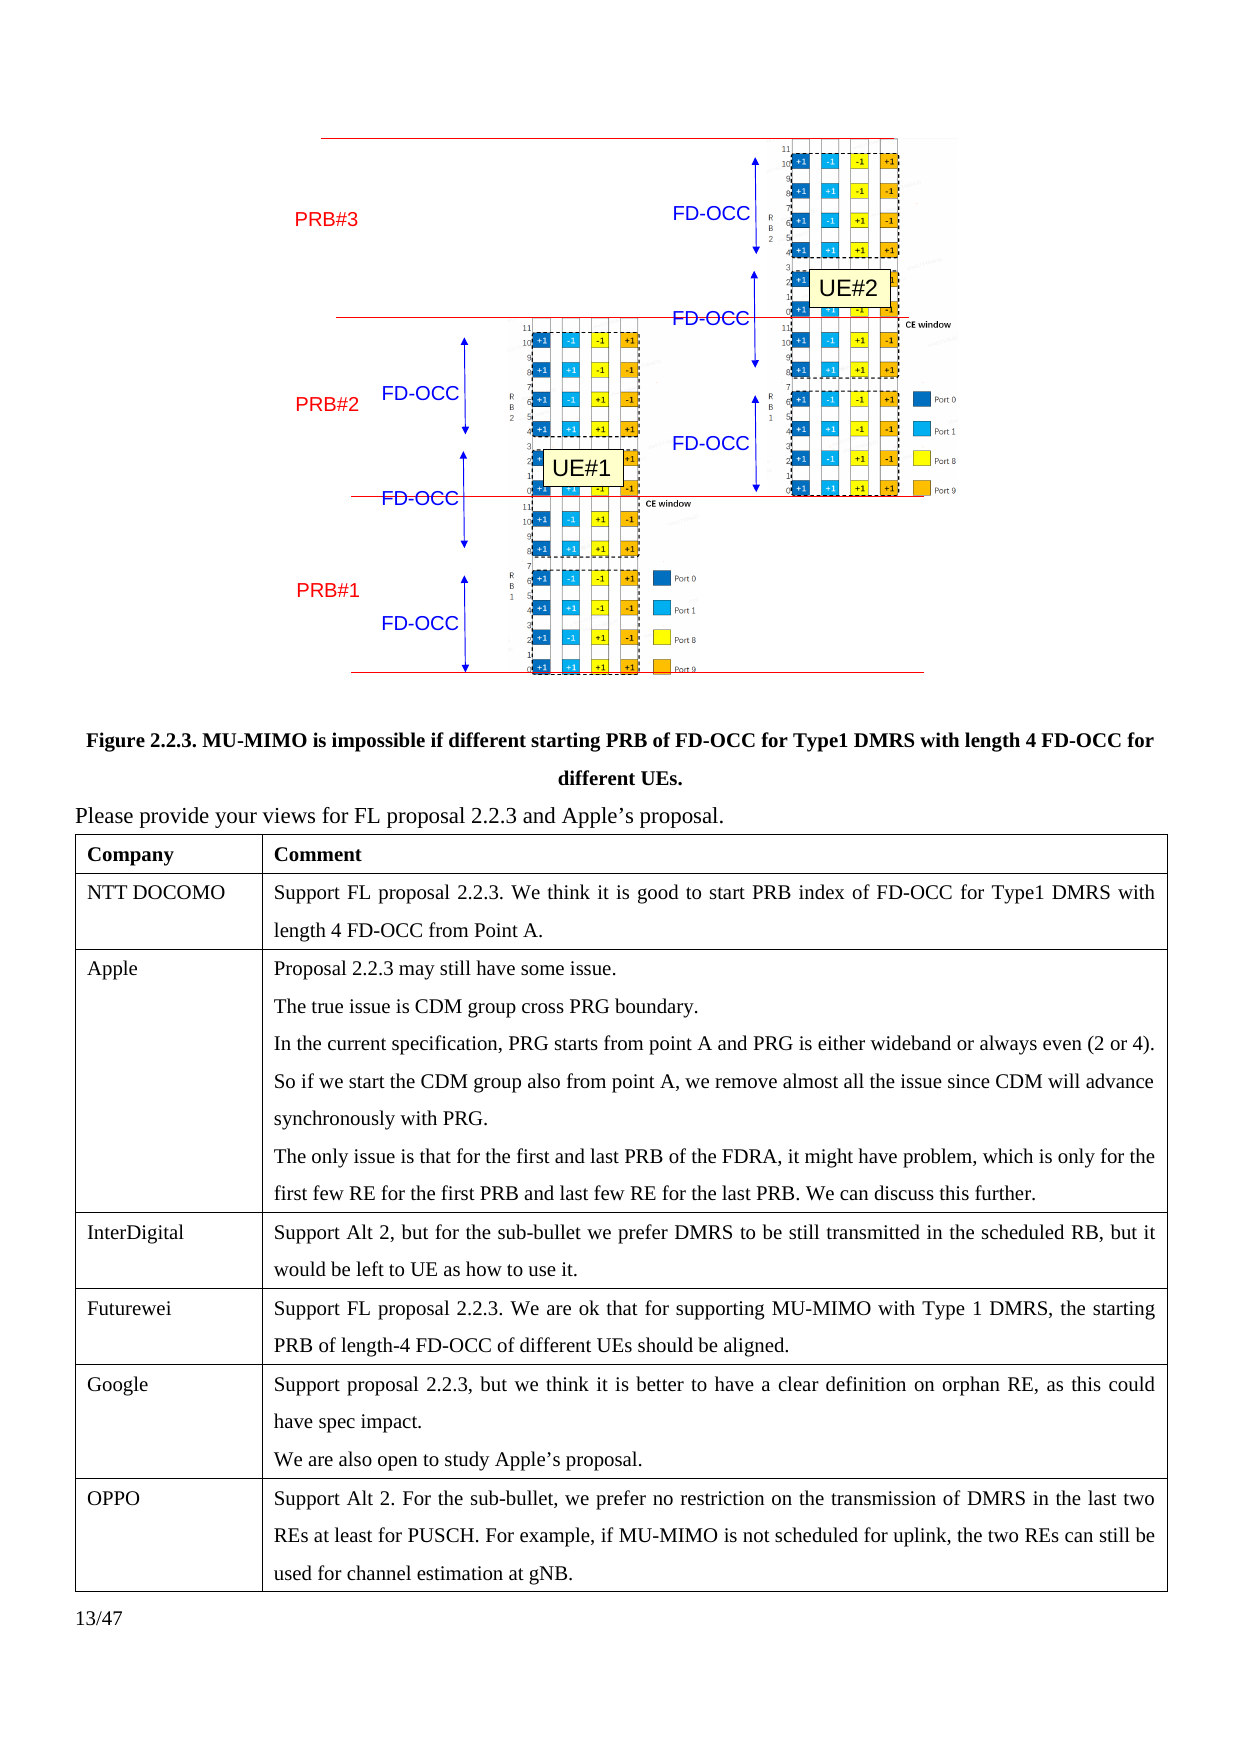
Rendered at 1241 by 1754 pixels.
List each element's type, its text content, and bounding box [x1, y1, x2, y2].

table_header Comment [263, 835, 1167, 872]
table_header Company [76, 835, 262, 872]
table_cell OPPO [76, 1479, 262, 1591]
table_cell InterDigital [76, 1213, 262, 1288]
table_cell Futurewei [76, 1289, 262, 1364]
table_cell Support FL proposal 2.2.3. We think it is good to start PRB index of FD-OCC for Type1 DMRS with length 4 FD-OCC from Point A. [263, 874, 1167, 948]
table_cell Support proposal 2.2.3, but we think it is better to have a clear definition on orphan RE, as this could have spec impact. We are also open to study Apple’s proposal. [263, 1365, 1167, 1478]
table_cell NTT DOCOMO [76, 874, 262, 948]
text Please provide your views for FL proposal 2.2.3 and Apple’s proposal. [75, 796, 1165, 834]
text Figure 2.2.3. MU-MIMO is impossible if different starting PRB of FD-OCC for Type1 DMRS with length 4 FD-OCC for different UEs. [75, 721, 1165, 796]
table_cell Apple [76, 950, 262, 1212]
table_cell Proposal 2.2.3 may still have some issue. The true issue is CDM group cross PRG boundary. In the current specification, PRG starts from point A and PRG is either wideband or always even (2 or 4). So if we start the CDM group also from point A, we remove almost all the issue since CDM will advance synchronously with PRG. The only issue is that for the first and last PRB of the FDRA, it might have problem, which is only for the first few RE for the first PRB and last few RE for the last PRB. We can discuss this further. [263, 950, 1167, 1212]
table_cell Support FL proposal 2.2.3. We are ok that for supporting MU-MIMO with Type 1 DMRS, the starting PRB of length-4 FD-OCC of different UEs should be aligned. [263, 1289, 1167, 1364]
table_cell Google [76, 1365, 262, 1478]
table_cell Support Alt 2. For the sub-bullet, we prefer no restriction on the transmission of DMRS in the last two REs at least for PUSCH. For example, if MU-MIMO is not scheduled for uplink, the two REs can still be used for channel estimation at gNB. [263, 1479, 1167, 1591]
table_cell Support Alt 2, but for the sub-bullet we prefer DMRS to be still transmitted in the scheduled RB, but it would be left to UE as how to use it. [263, 1213, 1167, 1288]
